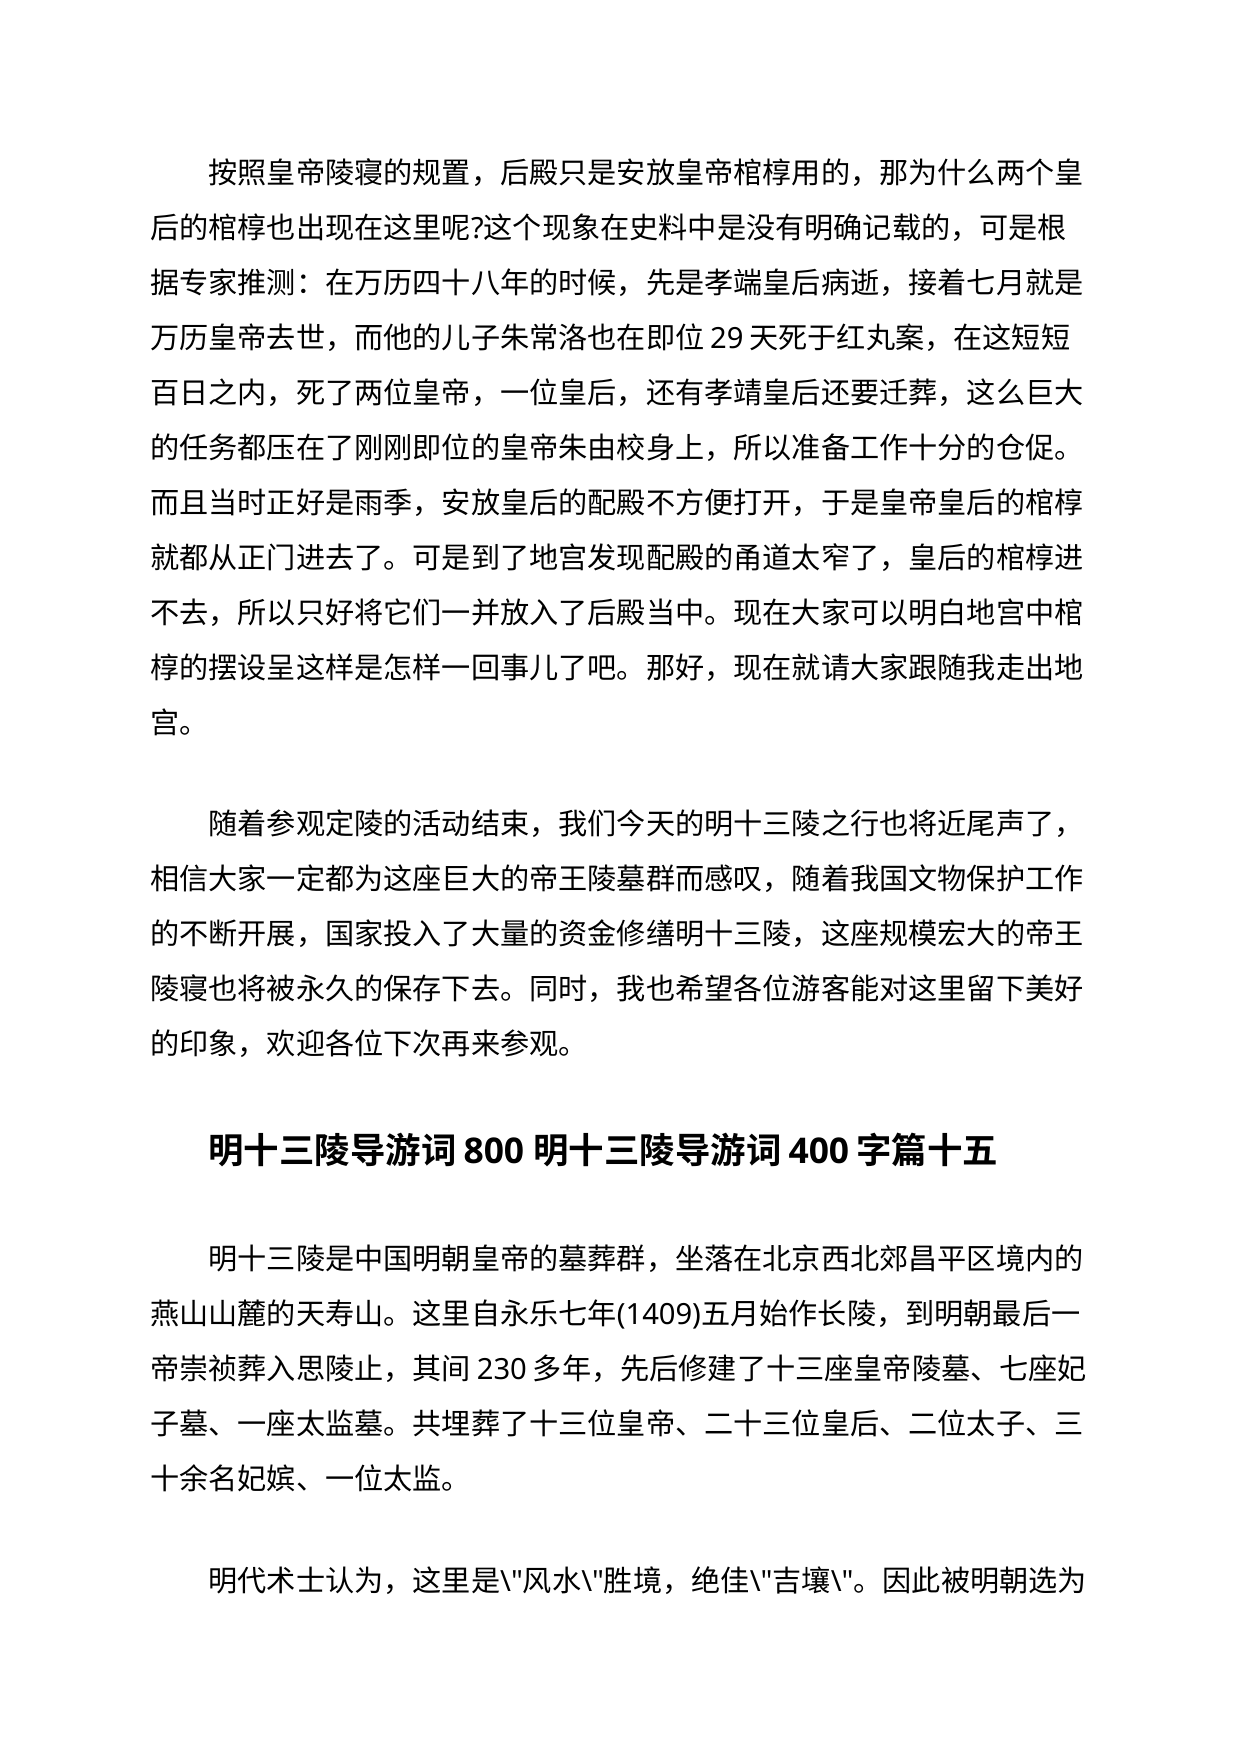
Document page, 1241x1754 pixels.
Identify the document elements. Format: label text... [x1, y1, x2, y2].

text 随着参观定陵的活动结束，我们今天的明十三陵之行也将近尾声了，相信大家一定都为这座巨大的帝王陵墓群而感叹，随着我国文物保护工作的不断开展，国家投入了大量的资金修缮明十三陵，这座规模宏大的帝王陵寝也将被永久的保存下去。同时，我也希望各位游客能对这里留下美好的印象，欢迎各位下次再来参观。 [150, 801, 1090, 1063]
text 明十三陵是中国明朝皇帝的墓葬群，坐落在北京西北郊昌平区境内的燕山山麓的天寿山。这里自永乐七年(1409)五月始作长陵，到明朝最后一帝崇祯葬入思陵止，其间230多年，先后修建了十三座皇帝陵墓、七座妃子墓、一座太监墓。共埋葬了十三位皇帝、二十三位皇后、二位太子、三十余名妃嫔、一位太监。 [150, 1236, 1090, 1498]
text 明十三陵导游词800 明十三陵导游词400字篇十五 [150, 1122, 1090, 1174]
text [150, 1557, 1090, 1600]
text 按照皇帝陵寝的规置，后殿只是安放皇帝棺椁用的，那为什么两个皇后的棺椁也出现在这里呢?这个现象在史料中是没有明确记载的，可是根据专家推测：在万历四十八年的时候，先是孝端皇后病逝，接着七月就是万历皇帝去世，而他的儿子朱常洛也在即位29天死于红丸案，在这短短百日之内，死了两位皇帝，一位皇后，还有孝靖皇后还要迁葬，这么巨大的任务都压在了刚刚即位的皇帝朱由校身上，所以准备工作十分的仓促。而且当时正好是雨季，安放皇后的配殿不方便打开，于是皇帝皇后的棺椁就都从正门进去了。可是到了地宫发现配殿的甬道太窄了，皇后的棺椁进不去，所以只好将它们一并放入了后殿当中。现在大家可以明白地宫中棺椁的摆设呈这样是怎样一回事儿了吧。那好，现在就请大家跟随我走出地宫。 [150, 150, 1090, 741]
